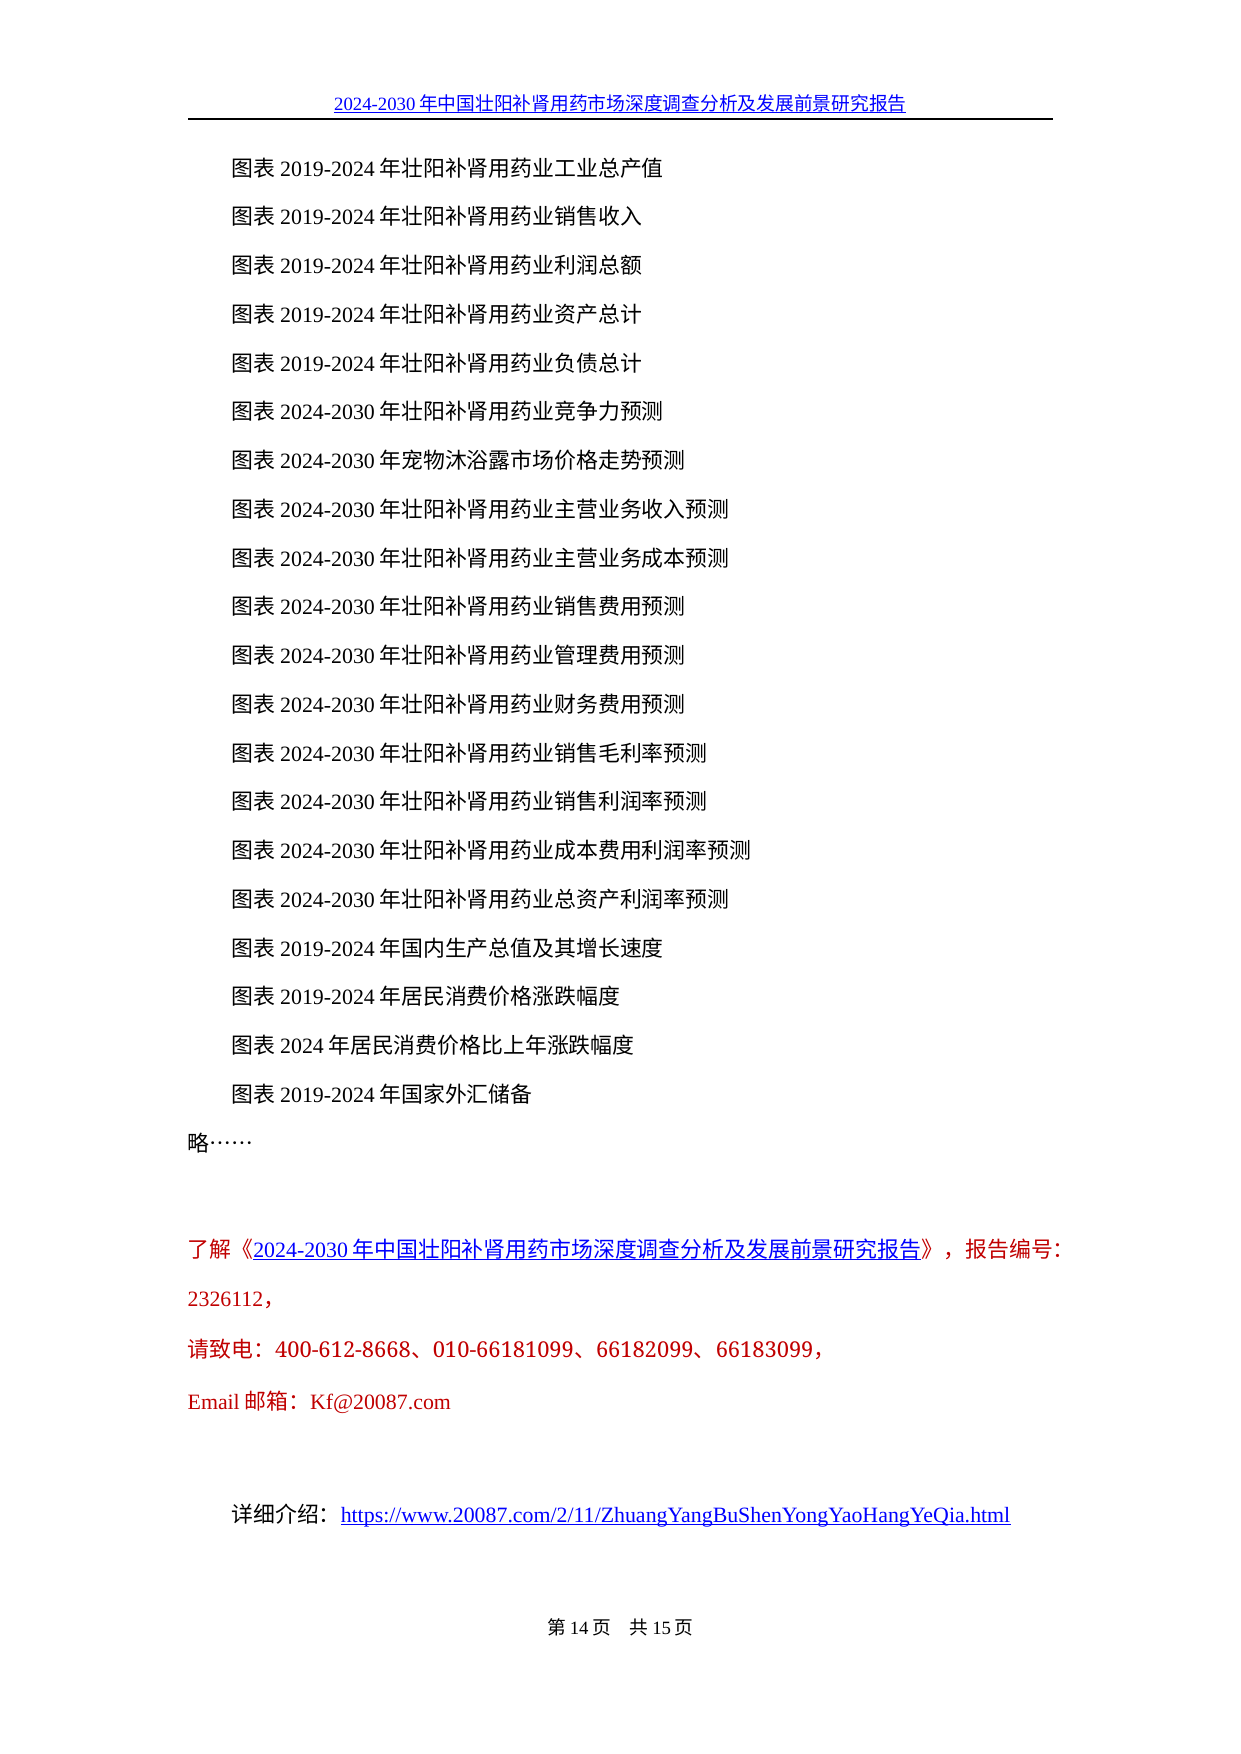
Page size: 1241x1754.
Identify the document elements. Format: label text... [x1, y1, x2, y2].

text 了解《2024-2030年中国壮阳补肾用药市场深度调查分析及发展前景研究报告》，报告编号：2326112， [187, 1232, 1053, 1313]
text Email邮箱：Kf@20087.com [187, 1383, 1053, 1416]
text 详细介绍：https://www.20087.com/2/11/ZhuangYangBuShenYongYaoHangYeQia.html [187, 1496, 1053, 1529]
text 请致电：400-612-8668、010-66181099、66182099、66183099， [187, 1332, 1053, 1364]
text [187, 150, 1053, 1158]
